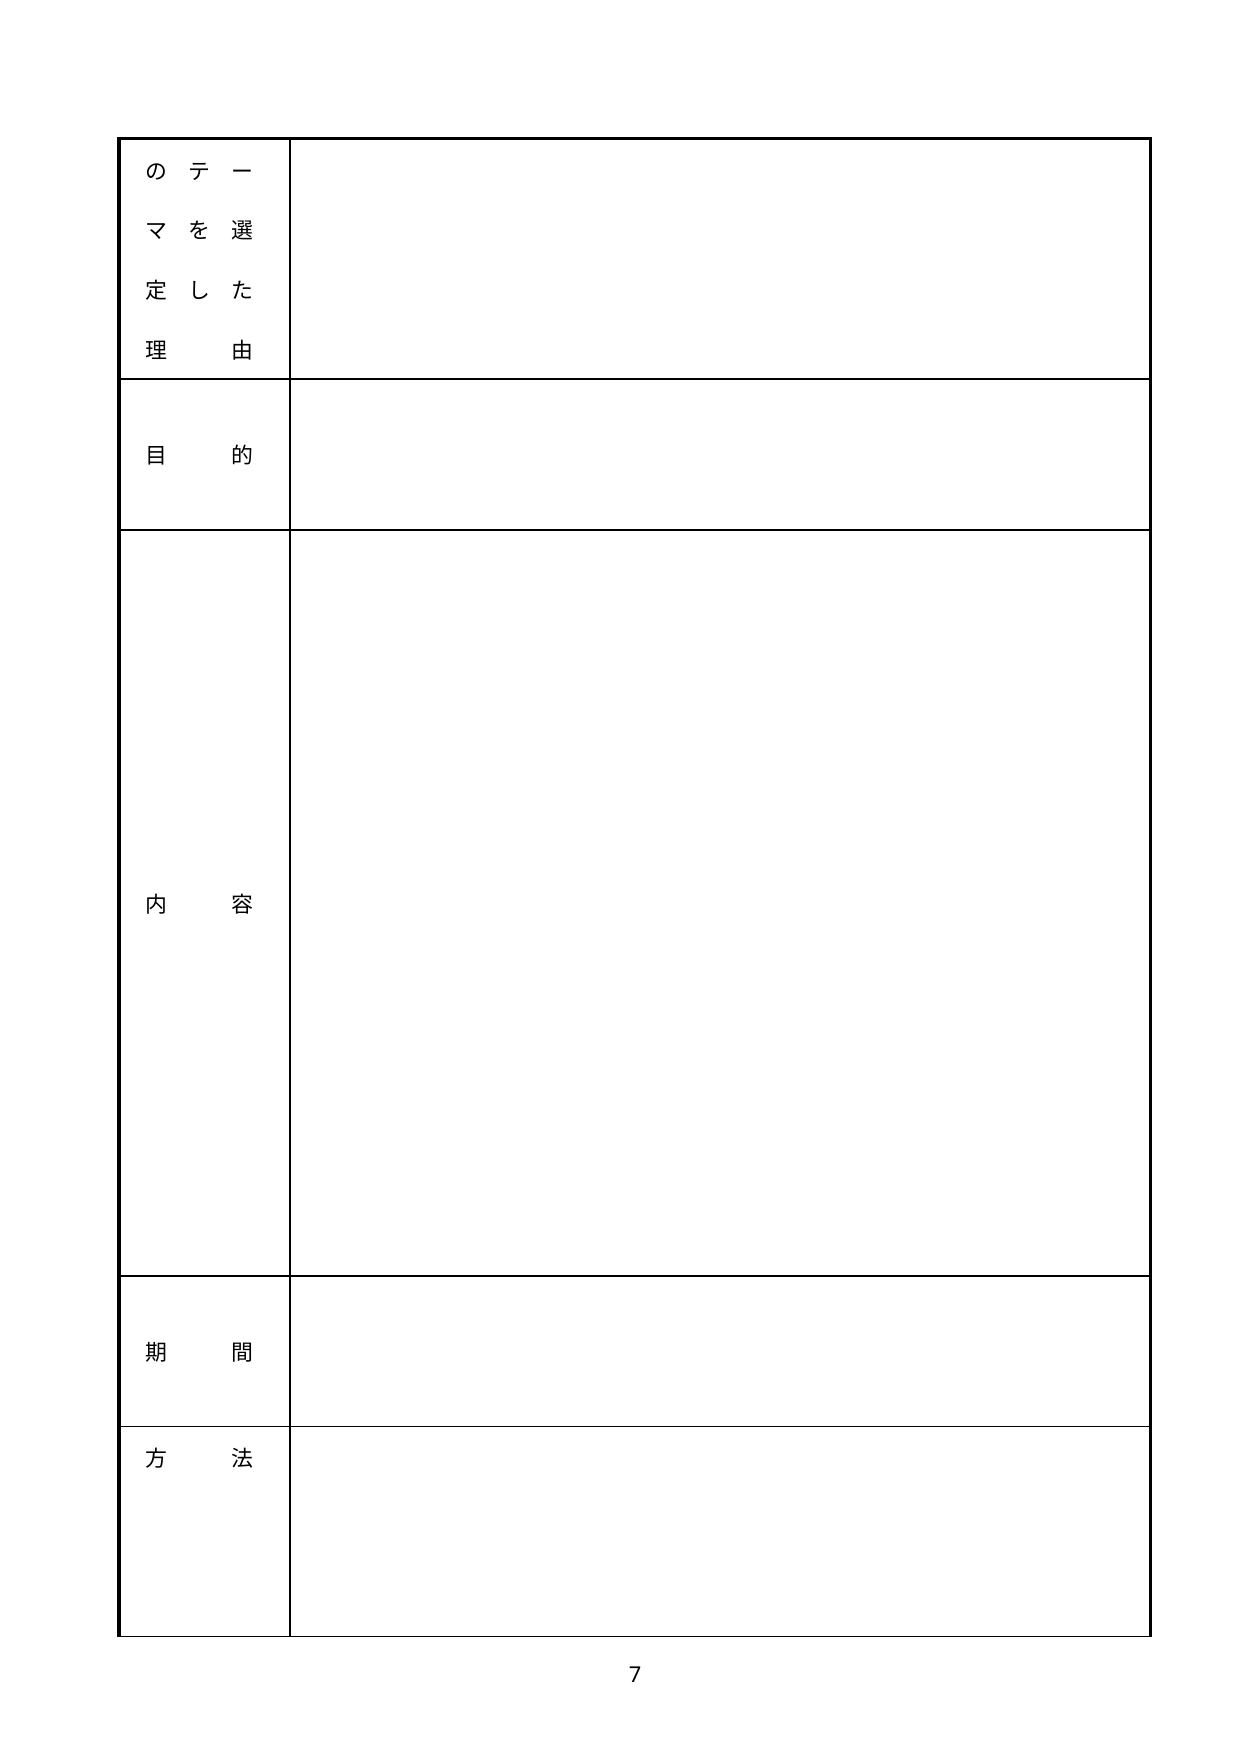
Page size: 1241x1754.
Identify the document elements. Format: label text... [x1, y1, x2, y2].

table_cell [291, 380, 1149, 529]
table_cell [291, 1427, 1149, 1636]
table_cell [291, 1277, 1149, 1426]
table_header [121, 140, 289, 378]
table_cell 方 法 [121, 1427, 289, 1636]
table_cell [291, 531, 1149, 1275]
table_header [291, 140, 1149, 378]
table_cell 目 的 [121, 380, 289, 529]
table_cell 内 容 [121, 531, 289, 1275]
table_cell 期 間 [121, 1277, 289, 1426]
